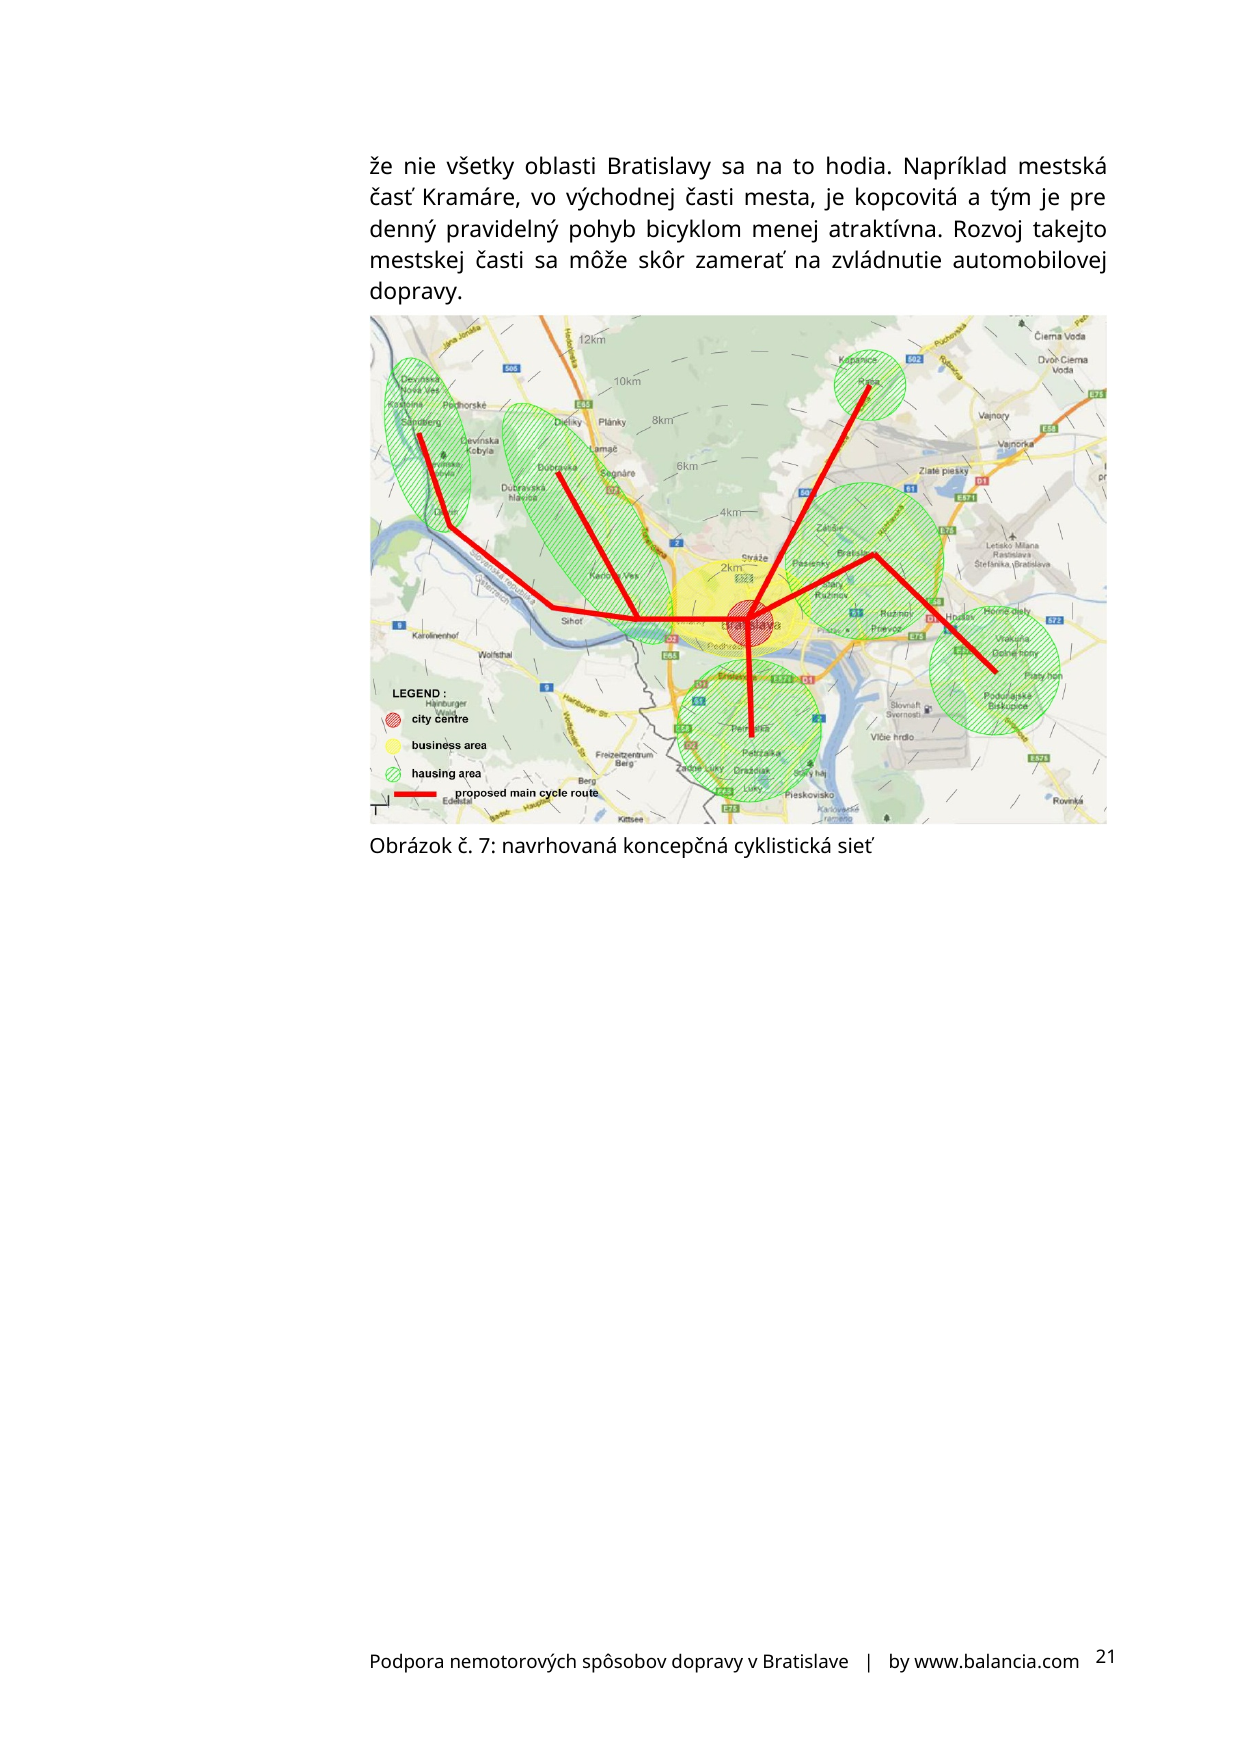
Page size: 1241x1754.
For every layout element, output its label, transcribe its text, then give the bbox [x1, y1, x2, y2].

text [369, 150, 1108, 306]
text Obrázok č. 7: navrhovaná koncepčná cyklistická sieť [369, 831, 1108, 860]
picture [369, 312, 1109, 825]
